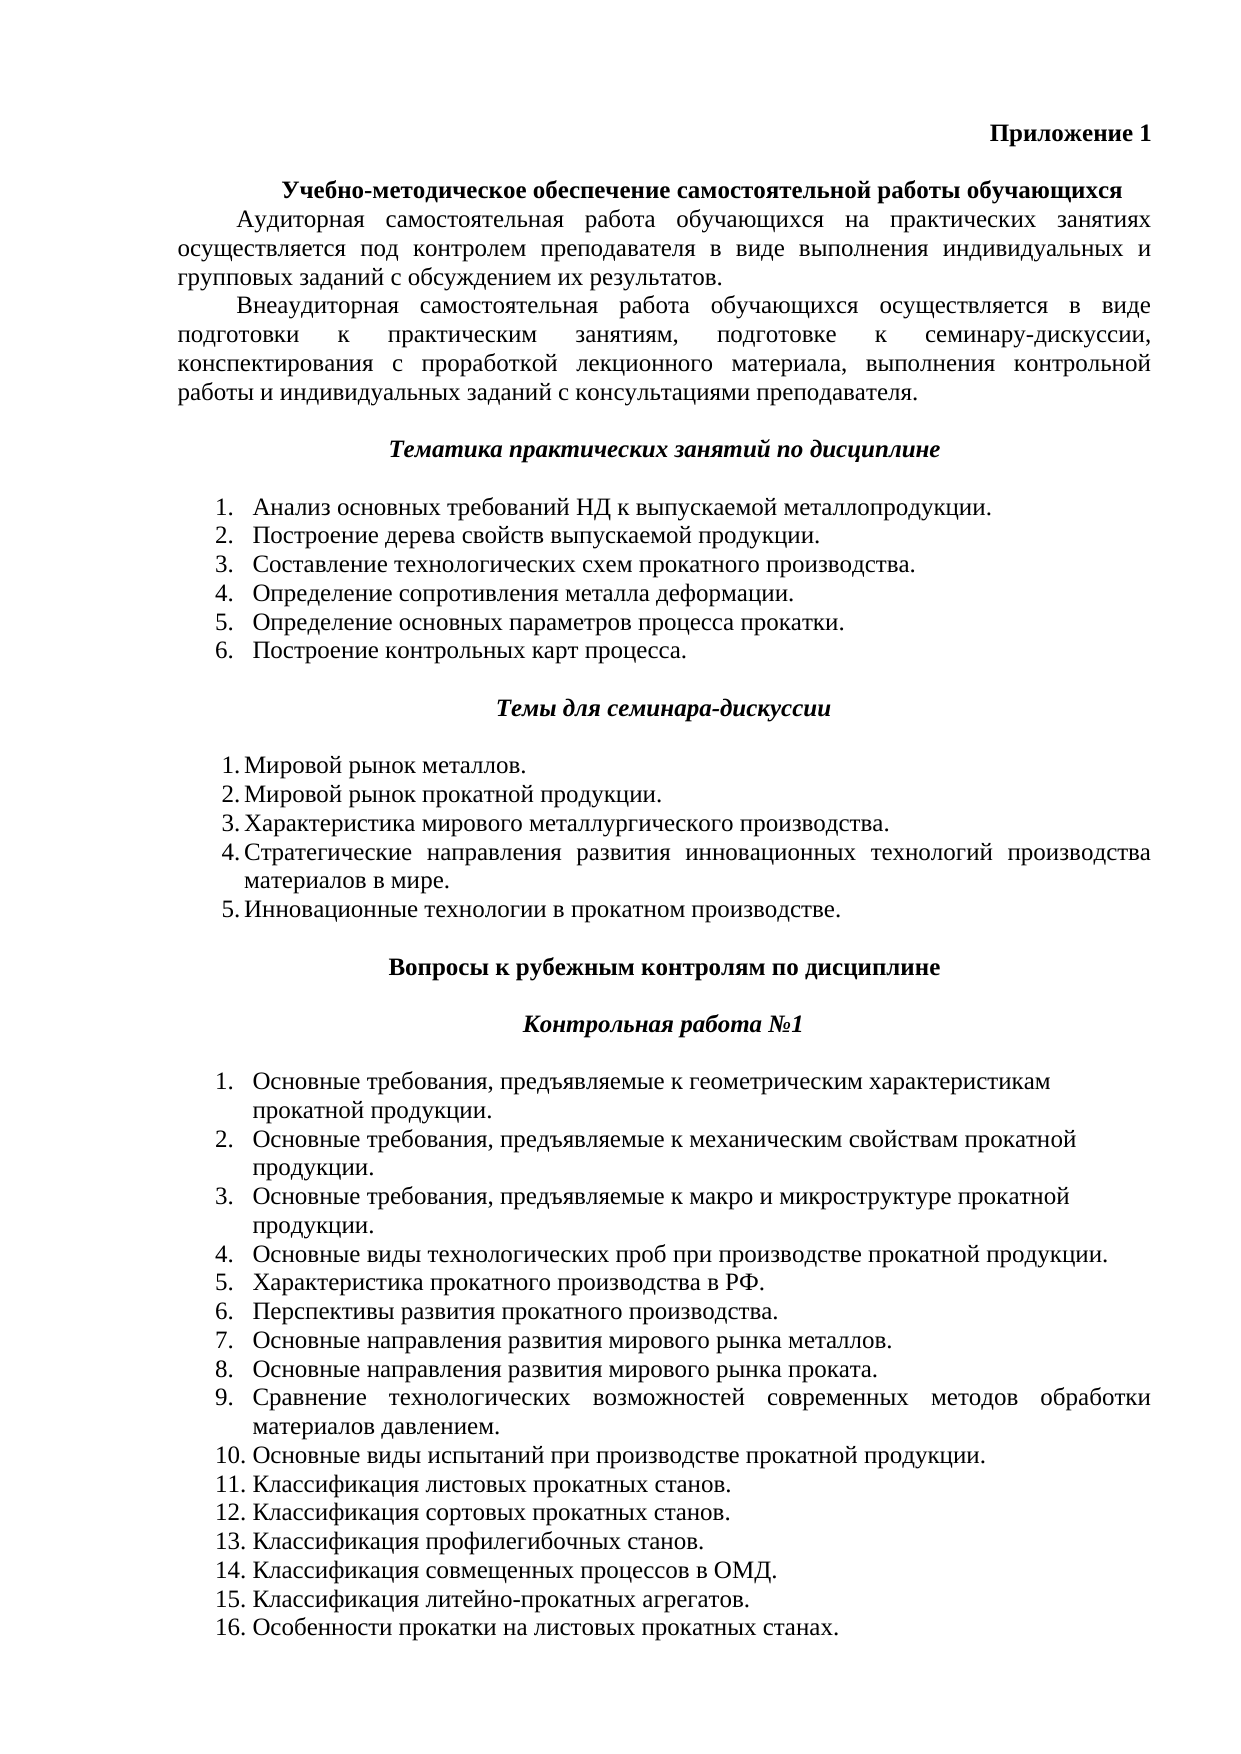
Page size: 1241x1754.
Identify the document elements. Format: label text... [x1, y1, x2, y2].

list Основные требования, предъявляемые к механическим свойствам прокатной продукции. [215, 1124, 1152, 1181]
list Характеристика прокатного производства в РФ. [215, 1267, 1152, 1296]
list Перспективы развития прокатного производства. [215, 1296, 1152, 1325]
list Инновационные технологии в прокатном производстве. [221, 894, 1152, 923]
list Мировой рынок металлов. [221, 751, 1152, 779]
list Классификация литейно-прокатных агрегатов. [215, 1584, 1152, 1612]
list Классификация профилегибочных станов. [215, 1526, 1152, 1555]
list Основные виды технологических проб при производстве прокатной продукции. [215, 1239, 1152, 1267]
list Классификация сортовых прокатных станов. [215, 1497, 1152, 1526]
text Вопросы к рубежным контролям по дисциплине [177, 952, 1152, 1009]
list Построение контрольных карт процесса. [215, 636, 1152, 664]
list Основные направления развития мирового рынка металлов. [215, 1325, 1152, 1354]
text Контрольная работа №1 [177, 1009, 1152, 1037]
list Основные требования, предъявляемые к макро и микроструктуре прокатной продукции. [215, 1181, 1152, 1239]
list Мировой рынок прокатной продукции. [221, 779, 1152, 808]
list Построение дерева свойств выпускаемой продукции. [215, 521, 1152, 549]
text Внеаудиторная самостоятельная работа обучающихся осуществляется в виде подготовки к практическим занятиям, подготовке к семинару-дискуссии, конспектирования с проработкой лекционного материала, выполнения контрольной работы и индивидуальных заданий с консультациями преподавателя. [177, 291, 1152, 406]
text Тематика практических занятий по дисциплине [177, 434, 1152, 463]
list Классификация совмещенных процессов в ОМД. [215, 1555, 1152, 1584]
list Анализ основных требований НД к выпускаемой металлопродукции. [215, 492, 1152, 521]
list Определение сопротивления металла деформации. [215, 578, 1152, 607]
list Стратегические направления развития инновационных технологий производства материалов в мире. [221, 837, 1152, 894]
list Сравнение технологических возможностей современных методов обработки материалов давлением. [215, 1382, 1152, 1440]
text Приложение 1 [177, 118, 1152, 147]
text Аудиторная самостоятельная работа обучающихся на практических занятиях осуществляется под контролем преподавателя в виде выполнения индивидуальных и групповых заданий с обсуждением их результатов. [177, 204, 1152, 291]
list Характеристика мирового металлургического производства. [221, 808, 1152, 837]
list Составление технологических схем прокатного производства. [215, 549, 1152, 578]
list Основные требования, предъявляемые к геометрическим характеристикам прокатной продукции. [215, 1066, 1152, 1124]
list Определение основных параметров процесса прокатки. [215, 607, 1152, 636]
text Темы для семинара-дискуссии [177, 693, 1152, 722]
list Основные виды испытаний при производстве прокатной продукции. [215, 1440, 1152, 1469]
list Классификация листовых прокатных станов. [215, 1469, 1152, 1497]
list Основные направления развития мирового рынка проката. [215, 1354, 1152, 1382]
list Особенности прокатки на листовых прокатных станах. [215, 1612, 1152, 1641]
text Учебно-методическое обеспечение самостоятельной работы обучающихся [177, 176, 1152, 204]
